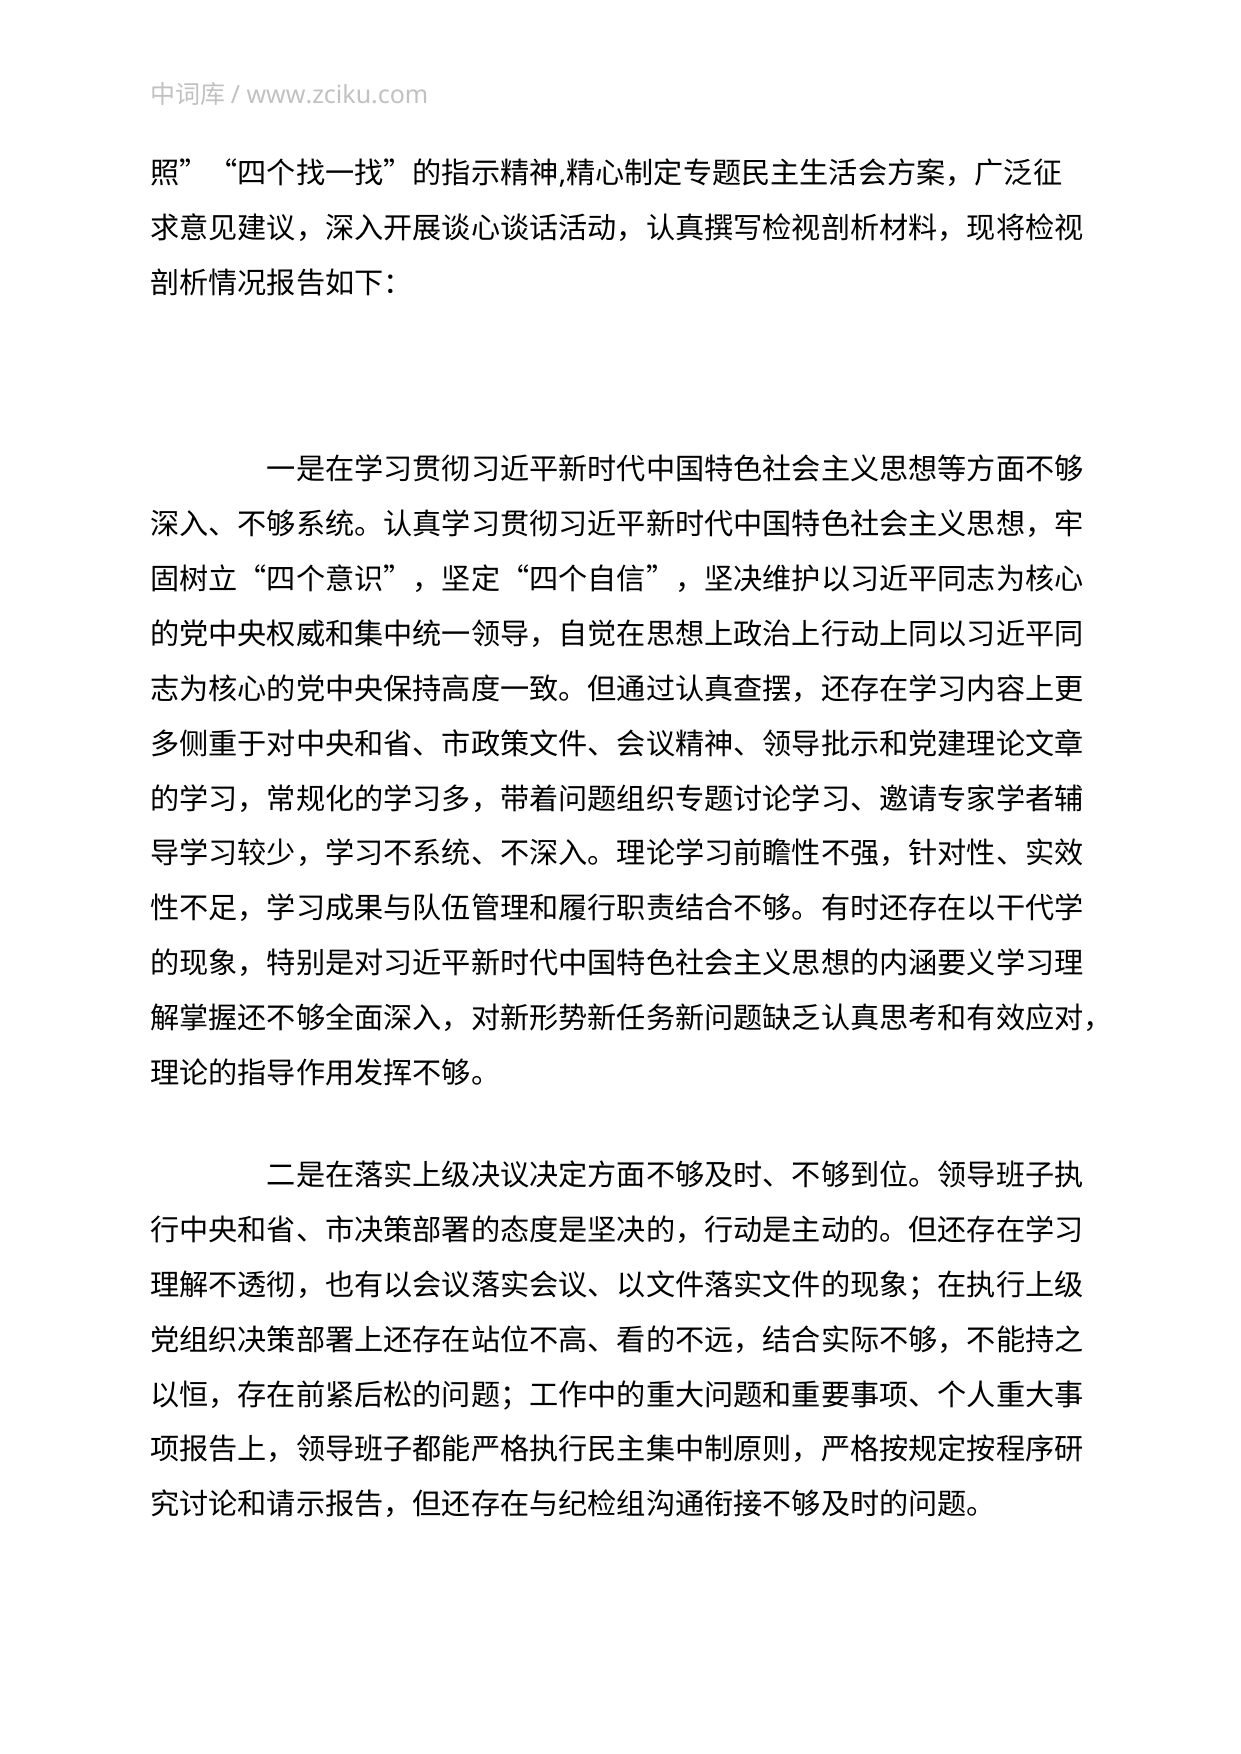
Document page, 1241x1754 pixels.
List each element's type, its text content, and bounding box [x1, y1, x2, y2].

text 二是在落实上级决议决定方面不够及时、不够到位。领导班子执行中央和省、市决策部署的态度是坚决的，行动是主动的。但还存在学习理解不透彻，也有以会议落实会议、以文件落实文件的现象；在执行上级党组织决策部署上还存在站位不高、看的不远，结合实际不够，不能持之以恒，存在前紧后松的问题；工作中的重大问题和重要事项、个人重大事项报告上，领导班子都能严格执行民主集中制原则，严格按规定按程序研究讨论和请示报告，但还存在与纪检组沟通衔接不够及时的问题。 [150, 1151, 1090, 1523]
text 一是在学习贯彻习近平新时代中国特色社会主义思想等方面不够深入、不够系统。认真学习贯彻习近平新时代中国特色社会主义思想，牢固树立“四个意识”，坚定“四个自信”，坚决维护以习近平同志为核心的党中央权威和集中统一领导，自觉在思想上政治上行动上同以习近平同志为核心的党中央保持高度一致。但通过认真查摆，还存在学习内容上更多侧重于对中央和省、市政策文件、会议精神、领导批示和党建理论文章的学习，常规化的学习多，带着问题组织专题讨论学习、邀请专家学者辅导学习较少，学习不系统、不深入。理论学习前瞻性不强，针对性、实效性不足，学习成果与队伍管理和履行职责结合不够。有时还存在以干代学的现象，特别是对习近平新时代中国特色社会主义思想的内涵要义学习理解掌握还不够全面深入，对新形势新任务新问题缺乏认真思考和有效应对，理论的指导作用发挥不够。 [150, 446, 1090, 1092]
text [150, 150, 1090, 302]
